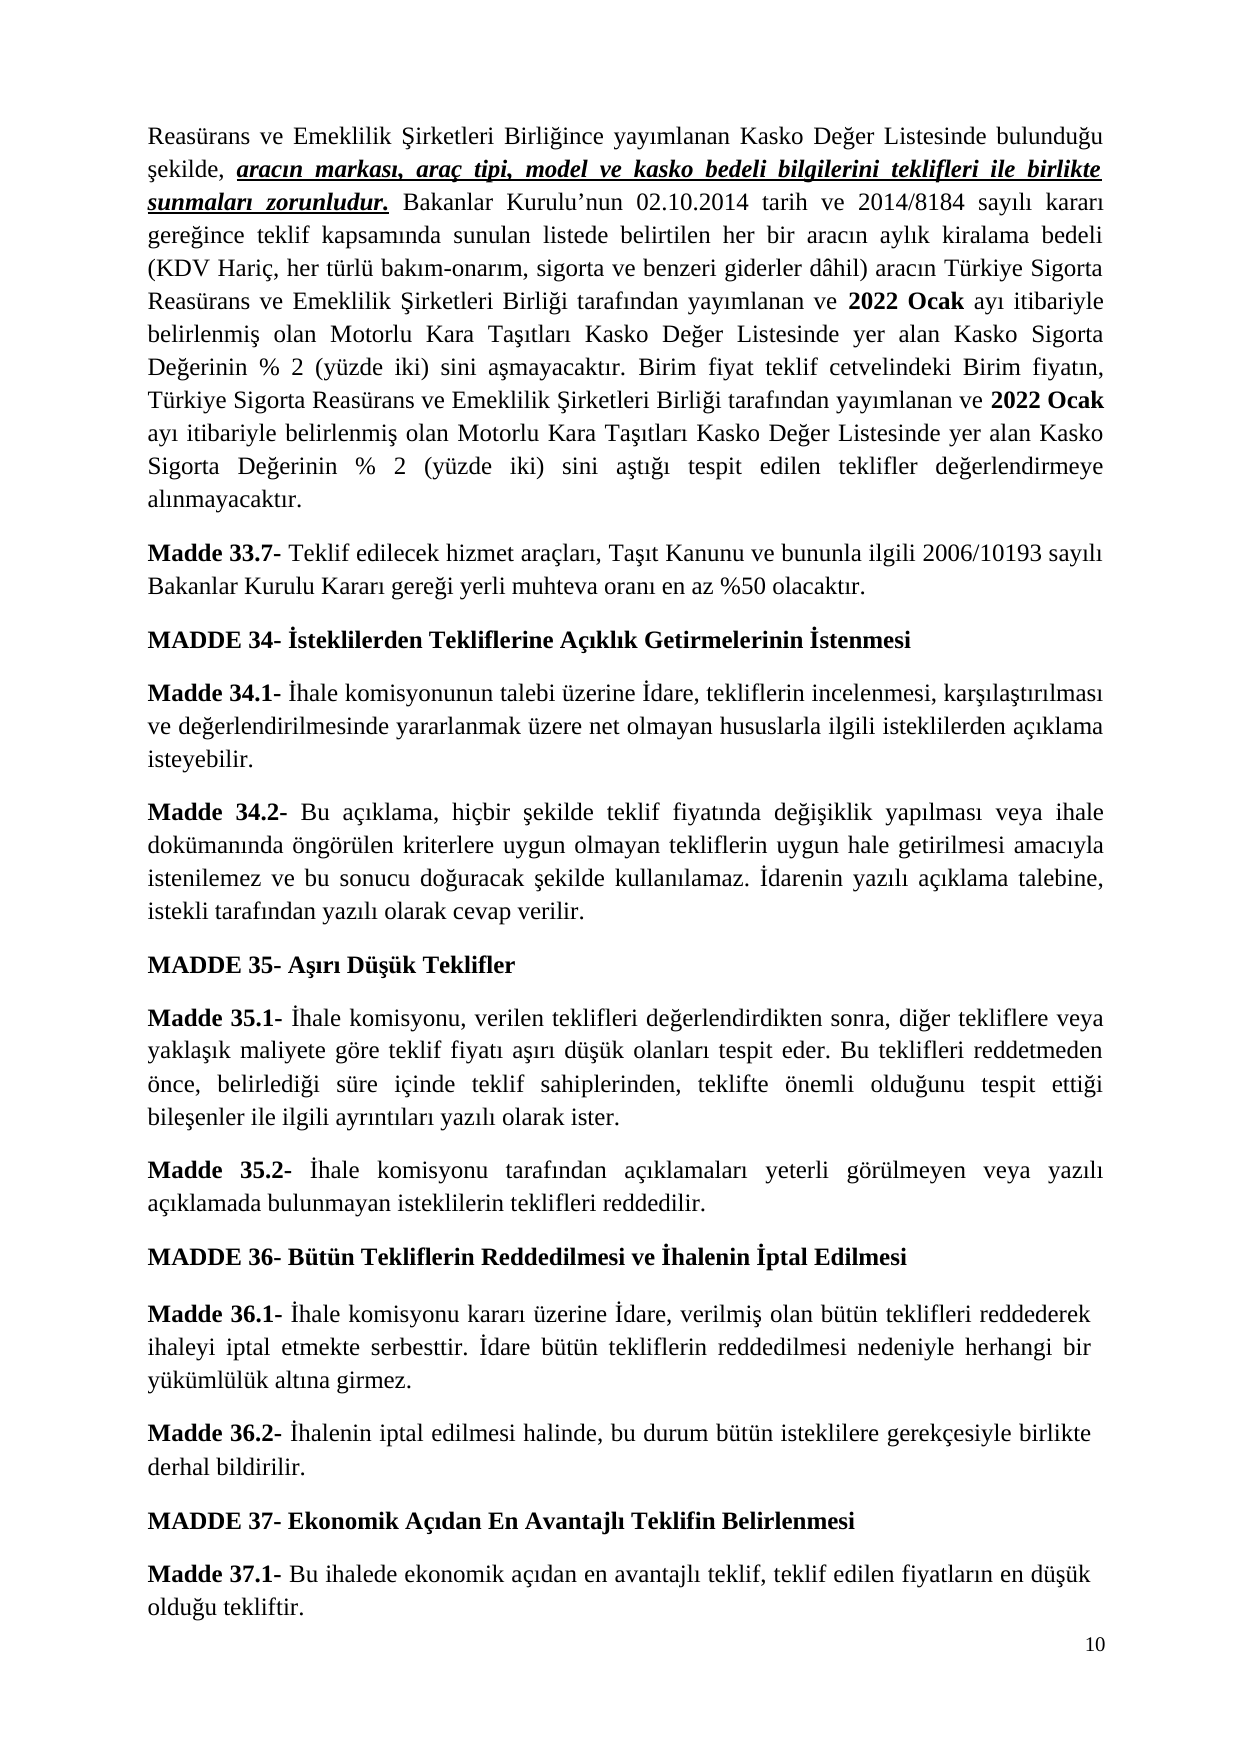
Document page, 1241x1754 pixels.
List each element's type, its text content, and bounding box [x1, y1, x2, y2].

text Madde 34.2- Bu açıklama, hiçbir şekilde teklif fiyatında değişiklik yapılması veya ihale dokümanında öngörülen kriterlere uygun olmayan tekliflerin uygun hale getirilmesi amacıyla istenilemez ve bu sonucu doğuracak şekilde kullanılamaz. İdarenin yazılı açıklama talebine, istekli tarafından yazılı olarak cevap verilir. [147, 794, 1105, 926]
text MADDE 36- Bütün Tekliflerin Reddedilmesi ve İhalenin İptal Edilmesi [147, 1242, 1105, 1271]
text MADDE 35- Aşırı Düşük Teklifler [147, 950, 1105, 979]
text Madde 35.1- İhale komisyonu, verilen teklifleri değerlendirdikten sonra, diğer tekliflere veya yaklaşık maliyete göre teklif fiyatı aşırı düşük olanları tespit eder. Bu teklifleri reddetmeden önce, belirlediği süre içinde teklif sahiplerinden, teklifte önemli olduğunu tespit ettiği bileşenler ile ilgili ayrıntıları yazılı olarak ister. [147, 999, 1105, 1132]
text Madde 36.1- İhale komisyonu kararı üzerine İdare, verilmiş olan bütün teklifleri reddederek ihaleyi iptal etmekte serbesttir. İdare bütün tekliflerin reddedilmesi nedeniyle herhangi bir yükümlülük altına girmez. [147, 1296, 1092, 1395]
text Madde 35.2- İhale komisyonu tarafından açıklamaları yeterli görülmeyen veya yazılı açıklamada bulunmayan isteklilerin teklifleri reddedilir. [147, 1152, 1104, 1218]
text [147, 118, 1104, 206]
text Madde 33.7- Teklif edilecek hizmet araçları, Taşıt Kanunu ve bununla ilgili 2006/10193 sayılı Bakanlar Kurulu Kararı gereği yerli muhteva oranı en az %50 olacaktır. [147, 535, 1104, 601]
text MADDE 34- İsteklilerden Tekliflerine Açıklık Getirmelerinin İstenmesi [147, 625, 1105, 654]
text Madde 36.2- İhalenin iptal edilmesi halinde, bu durum bütün isteklilere gerekçesiyle birlikte derhal bildirilir. [147, 1416, 1092, 1482]
text Madde 37.1- Bu ihalede ekonomik açıdan en avantajlı teklif, teklif edilen fiyatların en düşük olduğu tekliftir. [147, 1556, 1092, 1622]
text Madde 34.1- İhale komisyonunun talebi üzerine İdare, tekliflerin incelenmesi, karşılaştırılması ve değerlendirilmesinde yararlanmak üzere net olmayan hususlarla ilgili isteklilerden açıklama isteyebilir. [147, 675, 1104, 774]
text MADDE 37- Ekonomik Açıdan En Avantajlı Teklifin Belirlenmesi [147, 1506, 1105, 1535]
